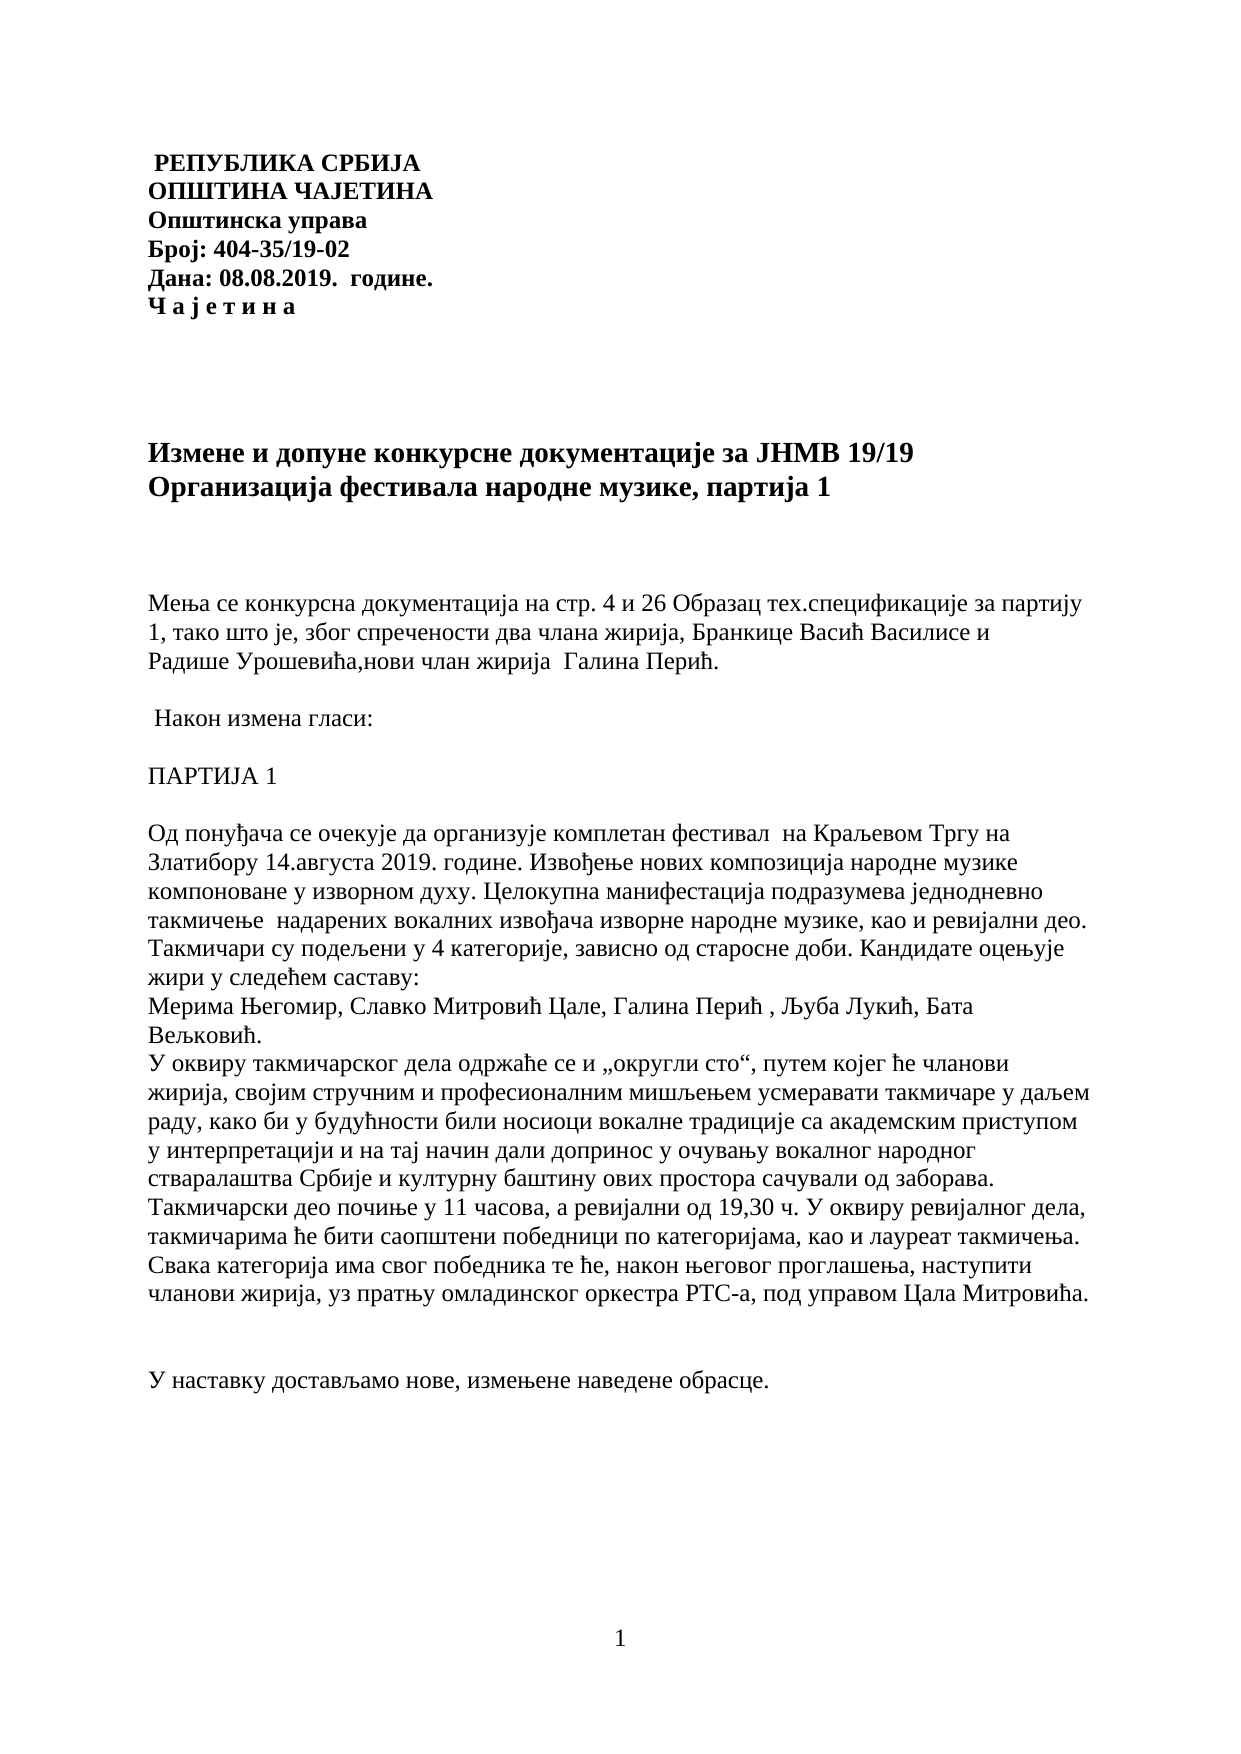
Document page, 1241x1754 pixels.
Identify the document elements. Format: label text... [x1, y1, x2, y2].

text Након измена гласи: [148, 703, 1093, 732]
text ПАРТИЈА 1 [148, 761, 1093, 790]
text Мерима Његомир, Славко Митровић Цале, Галина Перић , Љуба Лукић, Бата Вељковић. [148, 991, 1093, 1048]
text РЕПУБЛИКА СРБИЈА [148, 148, 1093, 176]
text Такмичарски део почиње у 11 часова, а ревијални од 19,30 ч. У оквиру ревијалног дела, такмичарима ће бити саопштени победници по категоријама, као и лауреат такмичења. Свака категорија има свог победника те ће, након његовог проглашења, наступити чланови жирија, уз пратњу омладинског оркестра РТС-а, под управом Цала Митровића. [148, 1192, 1093, 1307]
text Мења се конкурсна документација на стр. 4 и 26 Образац тех.спецификације за партију 1, тако што је, због спречености два члана жирија, Бранкице Васић Василисе и [148, 588, 1093, 646]
text Радише Урошевића,нови члан жирија Галина Перић. [148, 646, 1093, 675]
text У оквиру такмичарског дела одржаће се и „округли сто“, путем којег ће чланови жирија, својим стручним и професионалним мишљењем усмеравати такмичаре у даљем раду, како би у будућности били носиоци вокалне традиције са академским приступом у интерпретацији и на тај начин дали допринос у очувању вокалног народног стваралаштва Србије и културну баштину ових простора сачували од заборава. [148, 1048, 1093, 1192]
text Општинска управа [148, 205, 1093, 234]
text Дана: 08.08.2019. године. [148, 263, 1093, 291]
text Измене и допуне конкурсне документације за ЈНМВ 19/19 Организација фестивала народне музике, партија 1 [148, 435, 1093, 502]
text Ч а ј е т и н а [148, 291, 1093, 320]
text У наставку достављамо нове, измењене наведене обрасце. [148, 1365, 1093, 1393]
text Број: 404-35/19-02 [148, 234, 1093, 263]
list Од понуђача се очекује да организује комплетан фестивал на Краљевом Тргу на Златибору 14.августа 2019. године. Извођење нових композиција народне музике компоноване у изворном духу. Целокупна манифестација подразумева једнодневно такмичење надарених вокалних извођача изворне народне музике, као и ревијални део. Такмичари су подељени у 4 категорије, зависно од старосне доби. Кандидате оцењује жири у следећем саставу: [148, 818, 1093, 991]
text ОПШТИНА ЧАЈЕТИНА [148, 176, 1093, 205]
